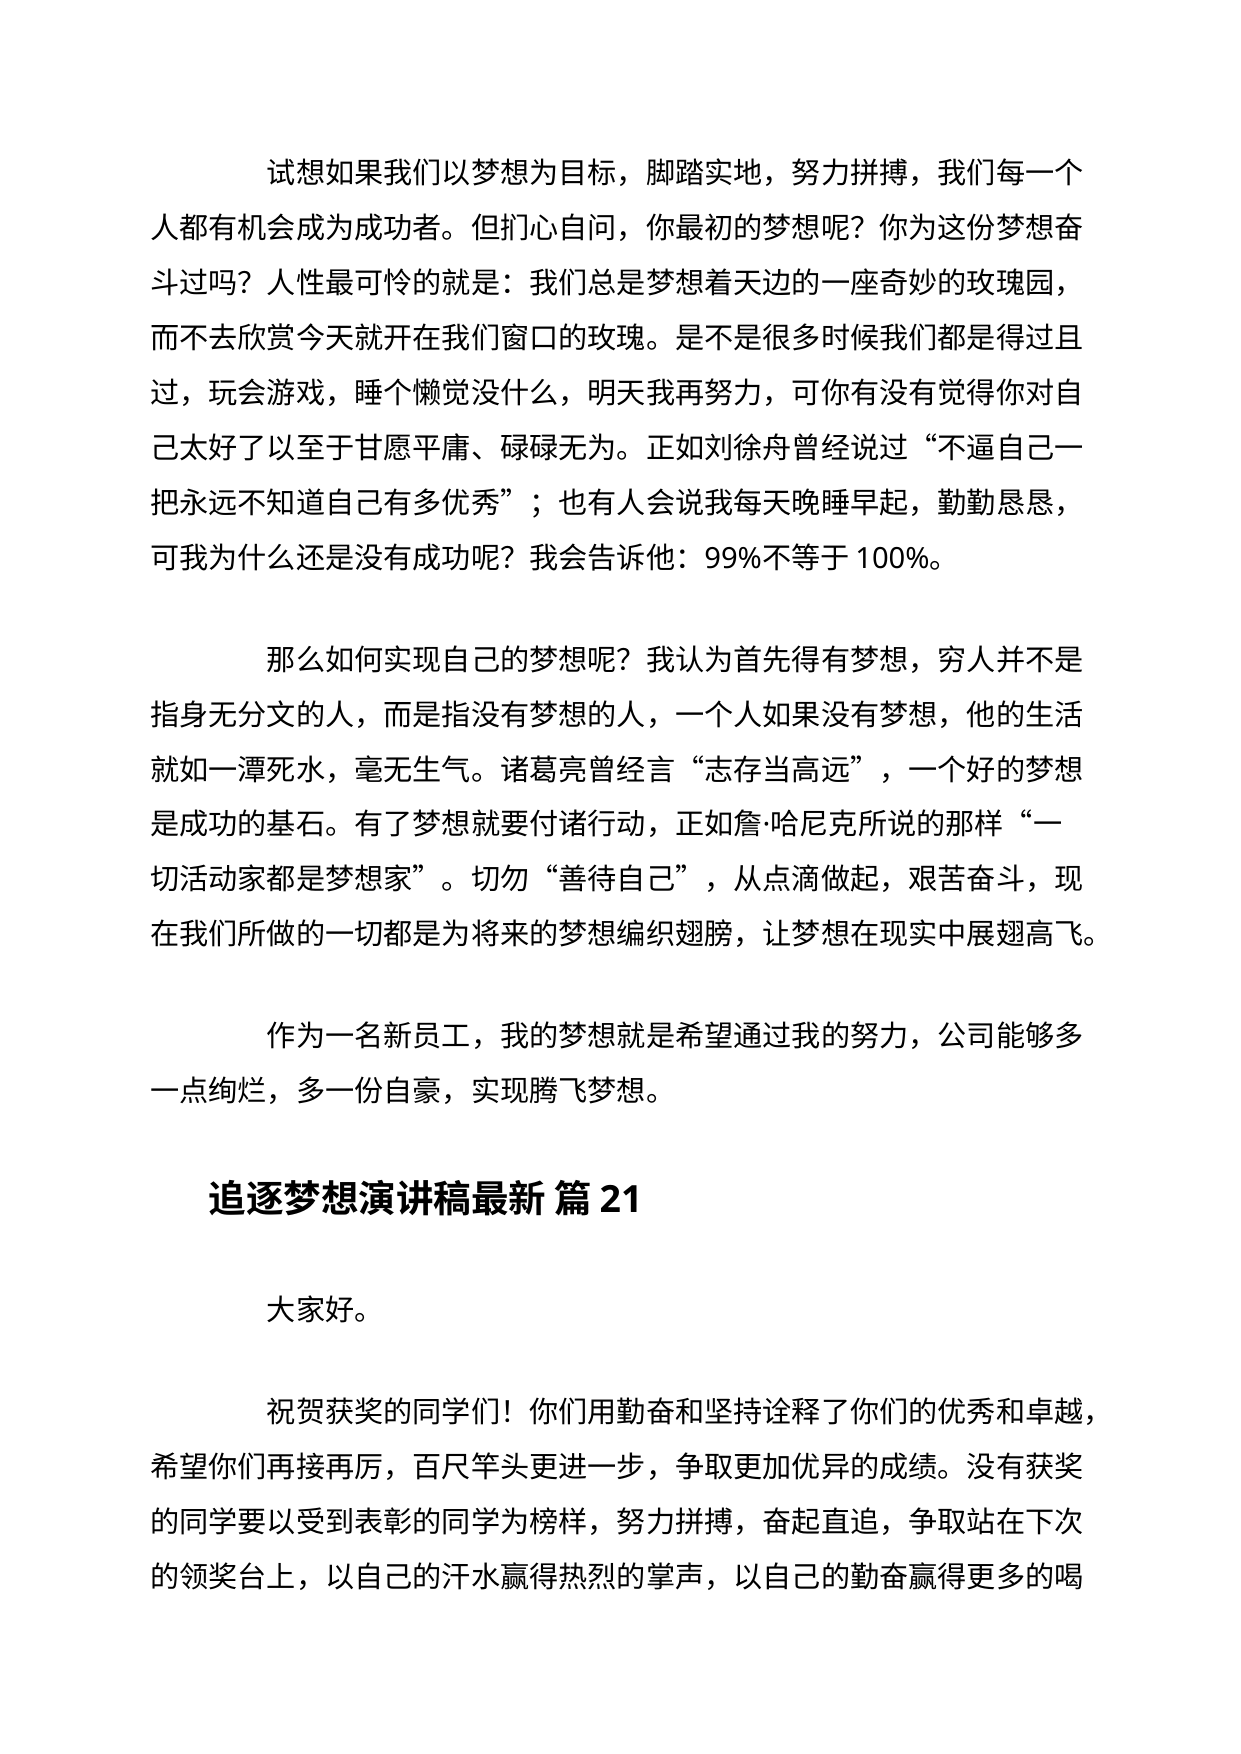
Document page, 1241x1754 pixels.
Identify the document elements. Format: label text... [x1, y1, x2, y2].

text 那么如何实现自己的梦想呢？我认为首先得有梦想，穷人并不是指身无分文的人，而是指没有梦想的人，一个人如果没有梦想，他的生活就如一潭死水，毫无生气。诸葛亮曾经言“志存当高远”，一个好的梦想是成功的基石。有了梦想就要付诸行动，正如詹·哈尼克所说的那样“一切活动家都是梦想家”。切勿“善待自己”，从点滴做起，艰苦奋斗，现在我们所做的一切都是为将来的梦想编织翅膀，让梦想在现实中展翅高飞。 [150, 636, 1090, 953]
text 追逐梦想演讲稿最新 篇21 [150, 1169, 1090, 1224]
text 大家好。 [150, 1287, 1090, 1329]
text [150, 1389, 1090, 1596]
text 试想如果我们以梦想为目标，脚踏实地，努力拼搏，我们每一个人都有机会成为成功者。但扪心自问，你最初的梦想呢？你为这份梦想奋斗过吗？人性最可怜的就是：我们总是梦想着天边的一座奇妙的玫瑰园，而不去欣赏今天就开在我们窗口的玫瑰。是不是很多时候我们都是得过且过，玩会游戏，睡个懒觉没什么，明天我再努力，可你有没有觉得你对自己太好了以至于甘愿平庸、碌碌无为。正如刘徐舟曾经说过“不逼自己一把永远不知道自己有多优秀”；也有人会说我每天晚睡早起，勤勤恳恳，可我为什么还是没有成功呢？我会告诉他：99%不等于100%。 [150, 150, 1090, 577]
text 作为一名新员工，我的梦想就是希望通过我的努力，公司能够多一点绚烂，多一份自豪，实现腾飞梦想。 [150, 1013, 1090, 1110]
